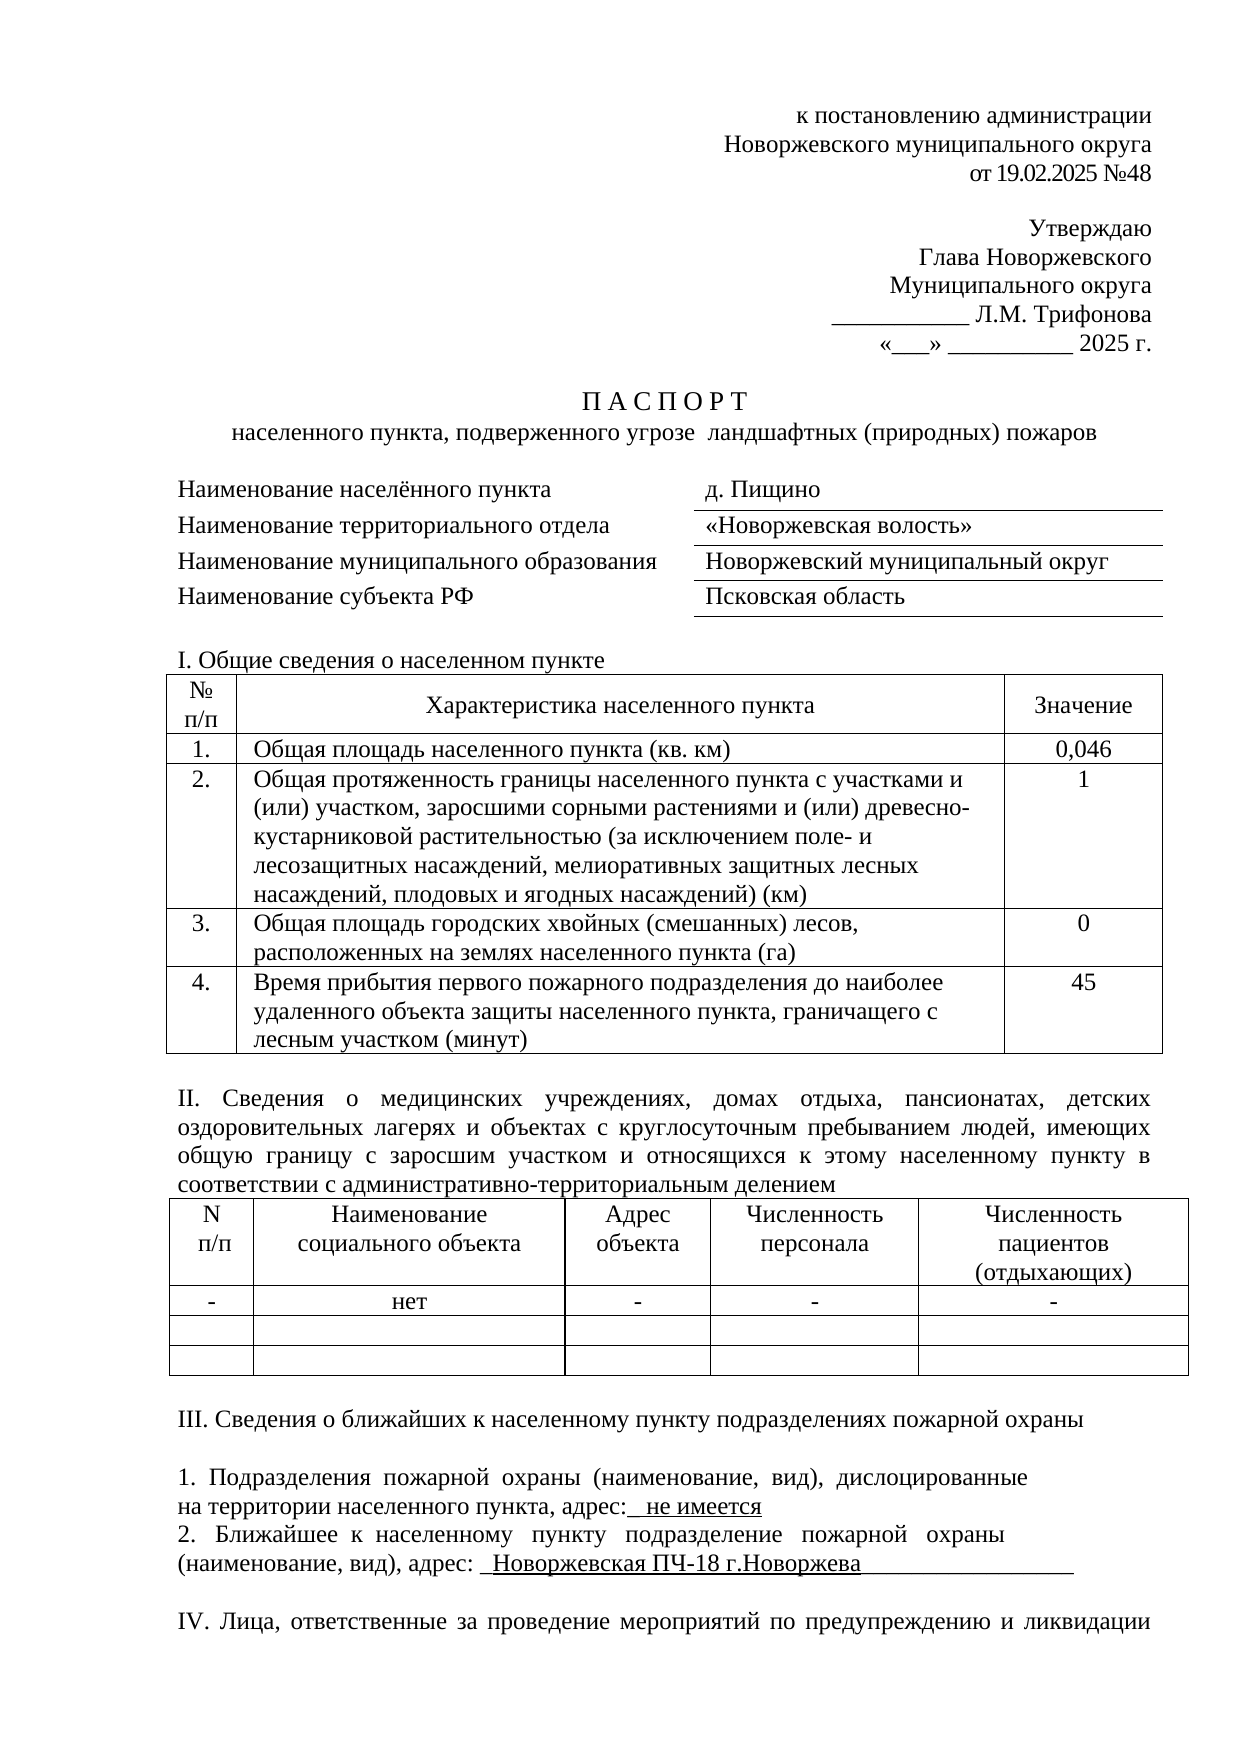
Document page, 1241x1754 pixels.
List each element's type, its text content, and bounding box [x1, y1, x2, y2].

table_cell [566, 1346, 710, 1375]
table_cell [254, 1316, 564, 1345]
table_cell Новоржевский муниципальный округ [694, 546, 1163, 580]
table_cell 3. [167, 909, 236, 966]
table_cell [711, 1346, 918, 1375]
table_header № п/п [167, 675, 236, 733]
table_cell 0 [1005, 909, 1162, 966]
text к постановлению администрации [576, 100, 1152, 129]
text ПАСПОРТ [177, 386, 1152, 417]
text 2. Ближайшее к населенному пункту подразделение пожарной охраны [177, 1519, 1152, 1548]
text II. Сведения о медицинских учреждениях, домах отдыха, пансионатах, детских оздоровительных лагерях и объектах с круглосуточным пребыванием людей, имеющих общую границу с заросшим участком и относящихся к этому населенному пункту в соответствии с административно-территориальным делением [177, 1083, 1152, 1198]
table_cell 4. [167, 967, 236, 1053]
text «___» __________ 2025 г. [177, 328, 1152, 357]
table_cell Псковская область [694, 581, 1163, 616]
table_cell 1. [167, 734, 236, 763]
table_cell - [919, 1286, 1188, 1315]
table_cell [254, 1346, 564, 1375]
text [177, 1606, 1152, 1634]
table_cell [170, 1316, 253, 1345]
table_header Наименование населённого пункта [166, 474, 694, 509]
text III. Сведения о ближайших к населенному пункту подразделениях пожарной охраны [177, 1404, 1152, 1433]
text населенного пункта, подверженного угрозе ландшафтных (природных) пожаров [177, 417, 1152, 445]
table_cell Общая площадь городских хвойных (смешанных) лесов, расположенных на землях населенного пункта (га) [237, 909, 1004, 966]
table_cell 1 [1005, 764, 1162, 907]
table_cell [919, 1316, 1188, 1345]
table_cell Наименование муниципального образования [166, 545, 694, 580]
text Глава Новоржевского [177, 242, 1152, 271]
text Утверждаю [177, 213, 1152, 242]
table_cell [919, 1346, 1188, 1375]
table_cell нет [254, 1286, 564, 1315]
table_cell Общая площадь населенного пункта (кв. км) [237, 734, 1004, 763]
table_header N п/п [170, 1199, 253, 1285]
table_cell «Новоржевская волость» [694, 511, 1163, 545]
table_cell Общая протяженность границы населенного пункта с участками и (или) участком, заросшими сорными растениями и (или) древесно-кустарниковой растительностью (за исключением поле- и лесозащитных насаждений, мелиоративных защитных лесных насаждений, плодовых и ягодных насаждений) (км) [237, 764, 1004, 907]
table_header Численность пациентов (отдыхающих) [919, 1199, 1188, 1285]
table_cell 45 [1005, 967, 1162, 1053]
table_cell 0,046 [1005, 734, 1162, 763]
table_header Характеристика населенного пункта [237, 675, 1004, 733]
text Новоржевского муниципального округа [177, 129, 1152, 158]
table_cell Наименование территориального отдела [166, 510, 694, 545]
table_cell - [711, 1286, 918, 1315]
text (наименование, вид), адрес: _Новоржевская ПЧ-.Новоржева_________________ [177, 1548, 1152, 1577]
table_cell Наименование субъекта РФ [166, 580, 694, 616]
text I. Общие сведения о населенном пункте [177, 646, 1152, 674]
table_header Численность персонала [711, 1199, 918, 1285]
table_header Значение [1005, 675, 1162, 733]
table_header д. Пищино [694, 474, 1163, 509]
table_header Наименование социального объекта [254, 1199, 564, 1285]
table_cell - [170, 1286, 253, 1315]
text на территории населенного пункта, адрес:_ не имеется [177, 1491, 1152, 1519]
table_cell [711, 1316, 918, 1345]
table_header Адрес объекта [566, 1199, 710, 1285]
table_cell [566, 1316, 710, 1345]
table_cell [170, 1346, 253, 1375]
text 1. Подразделения пожарной охраны (наименование, вид), дислоцированные [177, 1462, 1152, 1491]
text Муниципального округа [177, 271, 1152, 299]
text от 19.02.2025 №48 [177, 158, 1152, 187]
table_cell Время прибытия первого пожарного подразделения до наиболее удаленного объекта защиты населенного пункта, граничащего с лесным участком (минут) [237, 967, 1004, 1053]
table_cell - [566, 1286, 710, 1315]
text ___________ Л.М. Трифонова [177, 299, 1152, 328]
table_cell 2. [167, 764, 236, 907]
